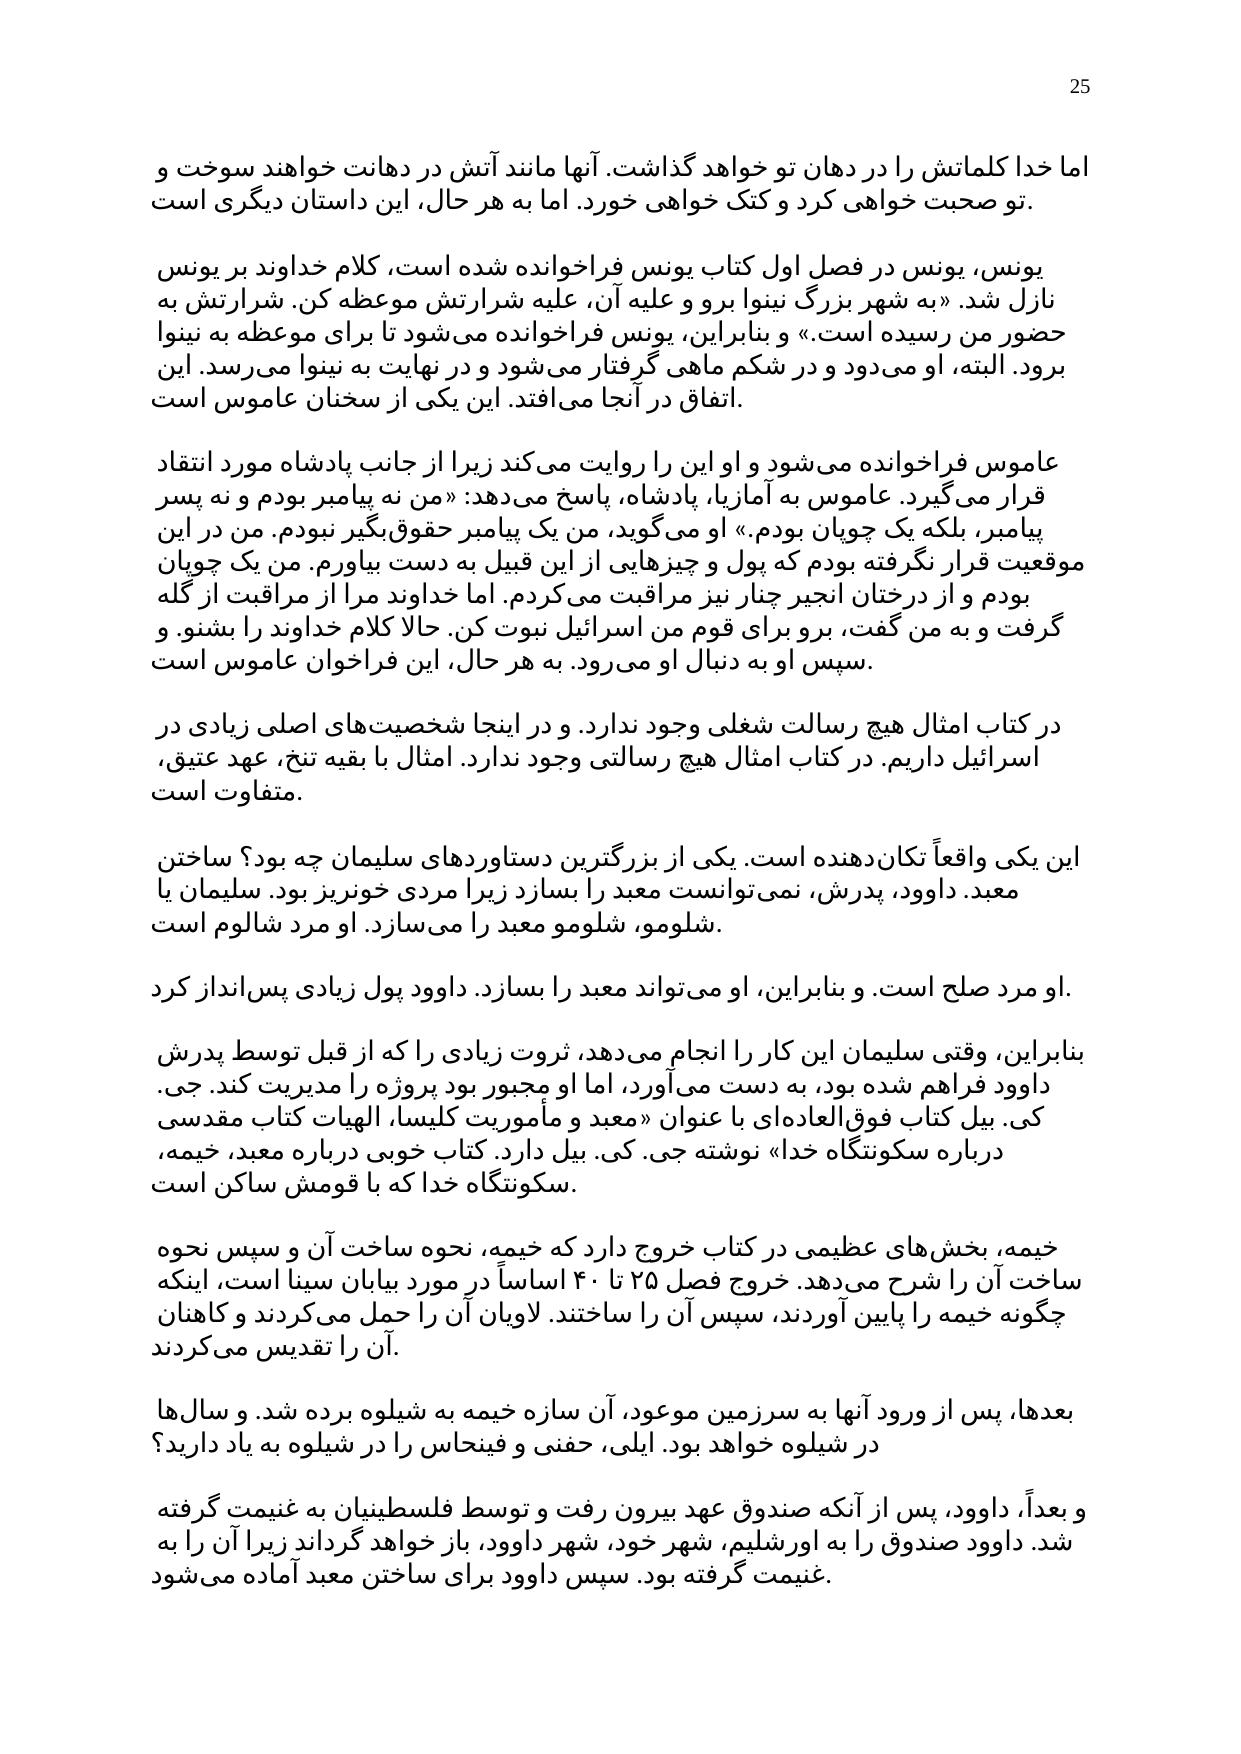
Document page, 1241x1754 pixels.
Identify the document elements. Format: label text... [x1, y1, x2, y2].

text خیمه، بخش‌های عظیمی در کتاب خروج دارد که خیمه، نحوه ساخت آن و سپس نحوه ساخت آن را شرح می‌دهد. خروج فصل ۲۵ تا ۴۰ اساساً در مورد بیابان سینا است، اینکه چگونه خیمه را پایین آوردند، سپس آن را ساختند. لاویان آن را حمل می‌کردند و کاهنان آن را تقدیس می‌کردند. [150, 1230, 1090, 1362]
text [150, 150, 1090, 216]
text بعدها، پس از ورود آنها به سرزمین موعود، آن سازه خیمه به شیلوه برده شد. و سال‌ها در شیلوه خواهد بود. ایلی، حفنی و فینحاس را در شیلوه به یاد دارید؟ [150, 1393, 1090, 1459]
text او مرد صلح است. و بنابراین، او می‌تواند معبد را بسازد. داوود پول زیادی پس‌انداز کرد. [150, 970, 1090, 1003]
text عاموس فراخوانده می‌شود و او این را روایت می‌کند زیرا از جانب پادشاه مورد انتقاد قرار می‌گیرد. عاموس به آمازیا، پادشاه، پاسخ می‌دهد: «من نه پیامبر بودم و نه پسر پیامبر، بلکه یک چوپان بودم.» او می‌گوید، من یک پیامبر حقوق‌بگیر نبودم. من در این موقعیت قرار نگرفته بودم که پول و چیزهایی از این قبیل به دست بیاورم. من یک چوپان بودم و از درختان انجیر چنار نیز مراقبت می‌کردم. اما خداوند مرا از مراقبت از گله گرفت و به من گفت، برو برای قوم من اسرائیل نبوت کن. حالا کلام خداوند را بشنو. و سپس او به دنبال او می‌رود. به هر حال، این فراخوان عاموس است. [150, 445, 1090, 676]
text و بعداً، داوود، پس از آنکه صندوق عهد بیرون رفت و توسط فلسطینیان به غنیمت گرفته شد. داوود صندوق را به اورشلیم، شهر خود، شهر داوود، باز خواهد گرداند زیرا آن را به غنیمت گرفته بود. سپس داوود برای ساختن معبد آماده می‌شود. [150, 1491, 1090, 1590]
text بنابراین، وقتی سلیمان این کار را انجام می‌دهد، ثروت زیادی را که از قبل توسط پدرش داوود فراهم شده بود، به دست می‌آورد، اما او مجبور بود پروژه را مدیریت کند. جی. کی. بیل کتاب فوق‌العاده‌ای با عنوان «معبد و مأموریت کلیسا، الهیات کتاب مقدسی درباره سکونتگاه خدا» نوشته جی. کی. بیل دارد. کتاب خوبی درباره معبد، خیمه، سکونتگاه خدا که با قومش ساکن است. [150, 1034, 1090, 1199]
text یونس، یونس در فصل اول کتاب یونس فراخوانده شده است، کلام خداوند بر یونس نازل شد. «به شهر بزرگ نینوا برو و علیه آن، علیه شرارتش موعظه کن. شرارتش به حضور من رسیده است.» و بنابراین، یونس فراخوانده می‌شود تا برای موعظه به نینوا برود. البته، او می‌دود و در شکم ماهی گرفتار می‌شود و در نهایت به نینوا می‌رسد. این اتفاق در آنجا می‌افتد. این یکی از سخنان عاموس است. [150, 249, 1090, 414]
text در کتاب امثال هیچ رسالت شغلی وجود ندارد. و در اینجا شخصیت‌های اصلی زیادی در اسرائیل داریم. در کتاب امثال هیچ رسالتی وجود ندارد. امثال با بقیه تنخ، عهد عتیق، متفاوت است. [150, 708, 1090, 807]
text این یکی واقعاً تکان‌دهنده است. یکی از بزرگترین دستاوردهای سلیمان چه بود؟ ساختن معبد. داوود، پدرش، نمی‌توانست معبد را بسازد زیرا مردی خونریز بود. سلیمان یا شلومو، شلومو معبد را می‌سازد. او مرد شالوم است. [150, 840, 1090, 939]
